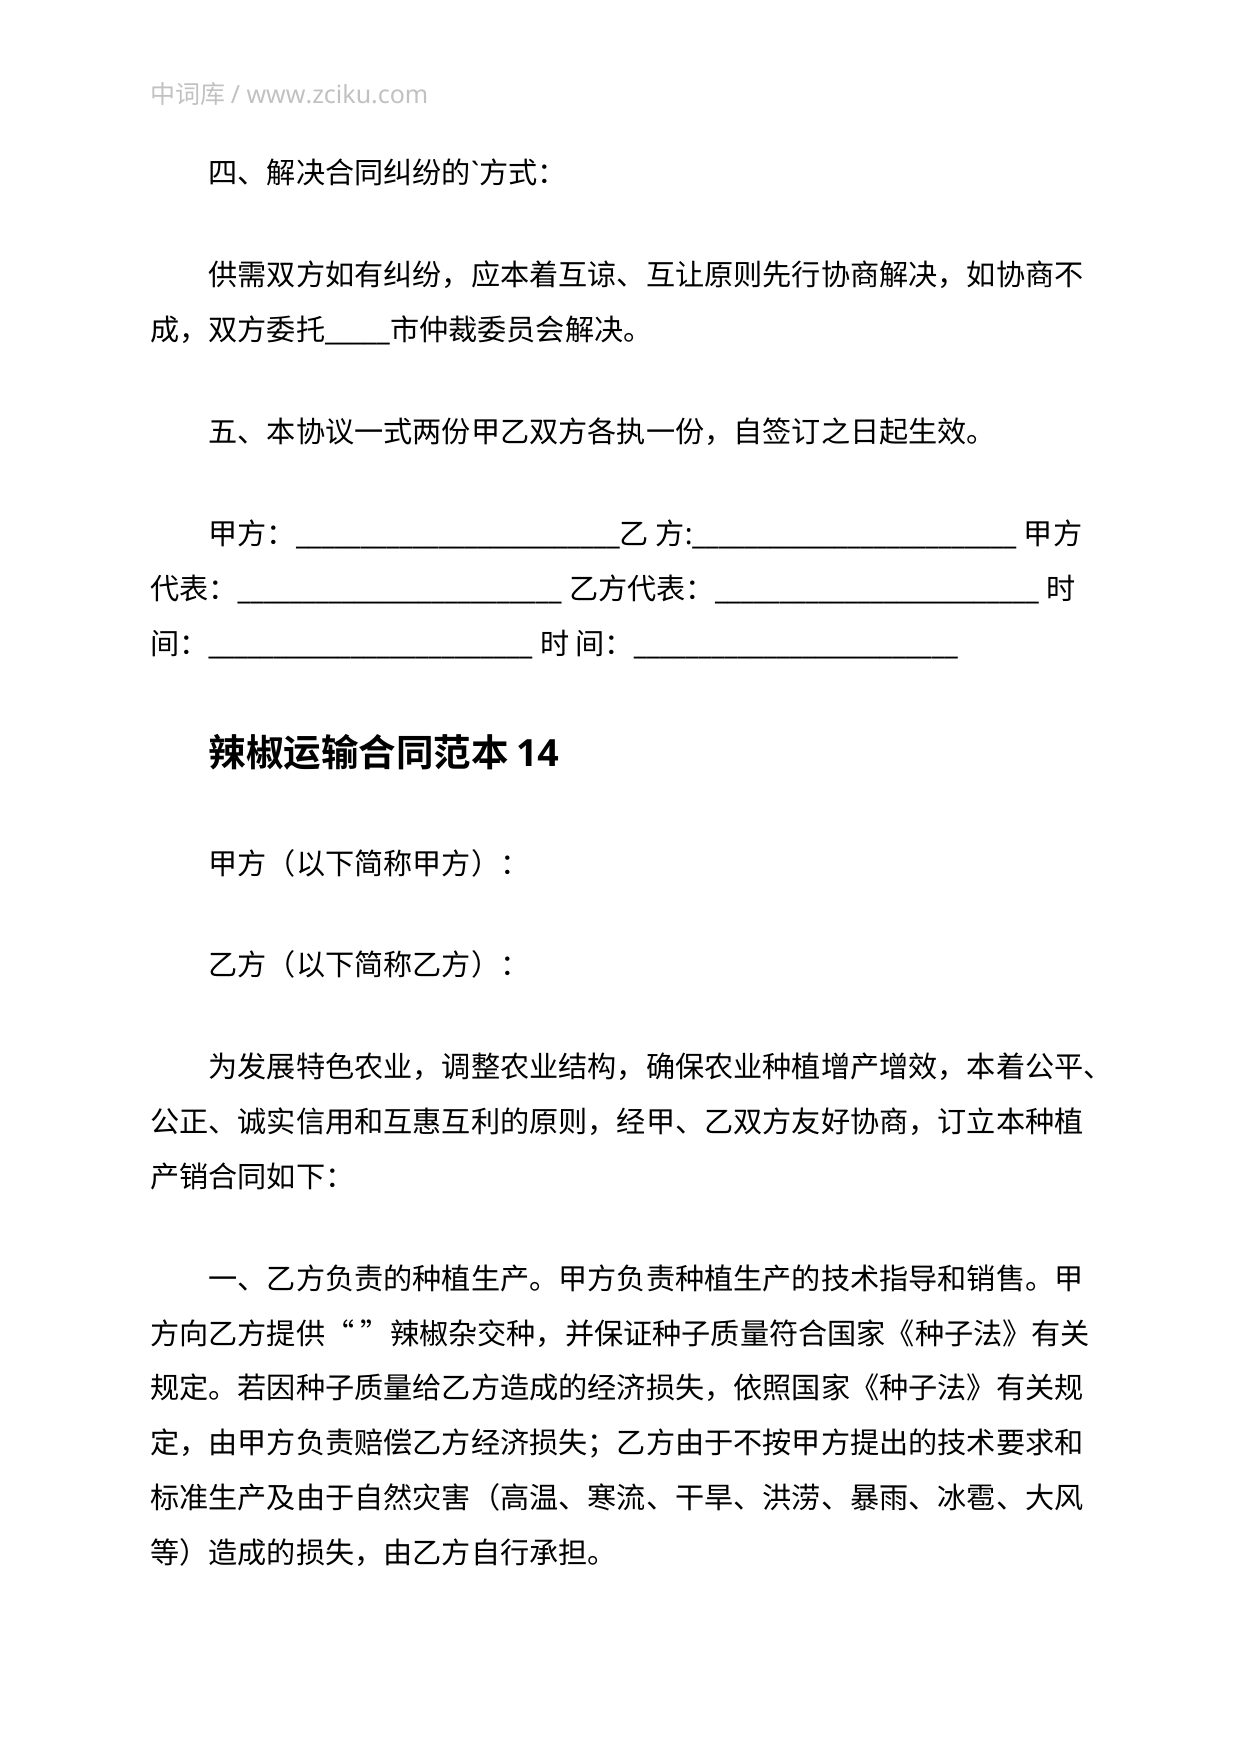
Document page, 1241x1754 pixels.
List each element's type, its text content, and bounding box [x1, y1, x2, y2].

text 甲方：_________________________乙 方:_________________________ 甲方代表：_________________________ 乙方代表：_________________________ 时 间：_________________________ 时 间：_________________________ [150, 511, 1090, 663]
text 甲方（以下简称甲方）： [150, 840, 1090, 882]
text 五、本协议一式两份甲乙双方各执一份，自签订之日起生效。 [150, 409, 1090, 451]
text 辣椒运输合同范本14 [150, 723, 1090, 777]
text 乙方（以下简称乙方）： [150, 942, 1090, 984]
text 供需双方如有纠纷，应本着互谅、互让原则先行协商解决，如协商不成，双方委托_____市仲裁委员会解决。 [150, 252, 1090, 349]
text 四、解决合同纠纷的`方式： [150, 150, 1090, 192]
text 为发展特色农业，调整农业结构，确保农业种植增产增效，本着公平、公正、诚实信用和互惠互利的原则，经甲、乙双方友好协商，订立本种植产销合同如下： [150, 1044, 1090, 1196]
text 一、乙方负责的种植生产。甲方负责种植生产的技术指导和销售。甲方向乙方提供“ ”辣椒杂交种，并保证种子质量符合国家《种子法》有关规定。若因种子质量给乙方造成的经济损失，依照国家《种子法》有关规定，由甲方负责赔偿乙方经济损失；乙方由于不按甲方提出的技术要求和标准生产及由于自然灾害（高温、寒流、干旱、洪涝、暴雨、冰雹、大风等）造成的损失，由乙方自行承担。 [150, 1255, 1090, 1572]
